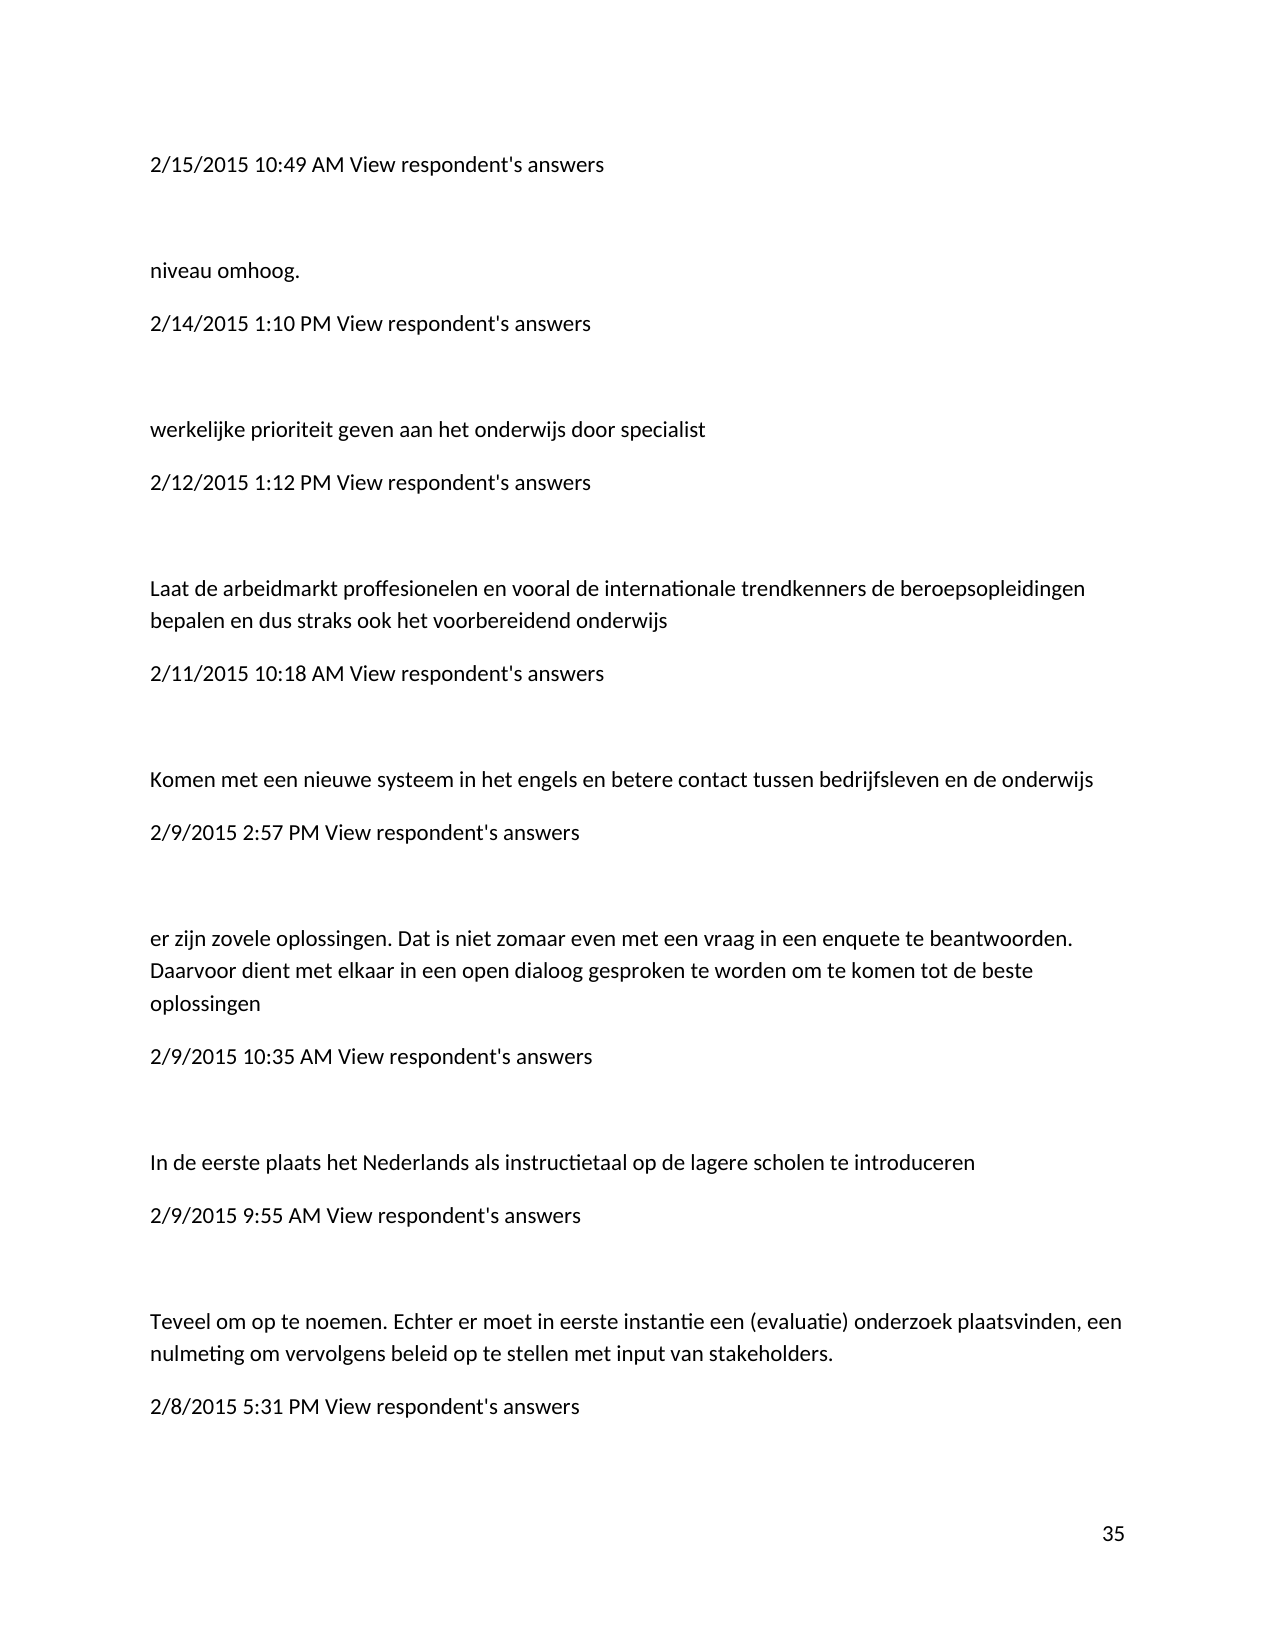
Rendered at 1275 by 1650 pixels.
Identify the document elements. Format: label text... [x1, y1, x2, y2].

text 2/9/2015 2:57 PM View respondent's answers [150, 818, 1125, 846]
text werkelijke prioriteit geven aan het onderwijs door specialist [150, 415, 1125, 443]
text 2/14/2015 1:10 PM View respondent's answers [150, 309, 1125, 337]
text Laat de arbeidmarkt proffesionelen en vooral de internationale trendkenners de beroepsopleidingen bepalen en dus straks ook het voorbereidend onderwijs [150, 574, 1125, 634]
text 2/9/2015 10:35 AM View respondent's answers [150, 1042, 1125, 1070]
text In de eerste plaats het Nederlands als instructietaal op de lagere scholen te introduceren [150, 1148, 1125, 1176]
text Komen met een nieuwe systeem in het engels en betere contact tussen bedrijfsleven en de onderwijs [150, 765, 1125, 793]
text niveau omhoog. [150, 256, 1125, 284]
text Teveel om op te noemen. Echter er moet in eerste instantie een (evaluatie) onderzoek plaatsvinden, een nulmeting om vervolgens beleid op te stellen met input van stakeholders. [150, 1307, 1125, 1367]
text 2/9/2015 9:55 AM View respondent's answers [150, 1201, 1125, 1229]
text 2/11/2015 10:18 AM View respondent's answers [150, 659, 1125, 687]
text 2/15/2015 10:49 AM View respondent's answers [150, 150, 1125, 178]
text 2/8/2015 5:31 PM View respondent's answers [150, 1392, 1125, 1420]
text er zijn zovele oplossingen. Dat is niet zomaar even met een vraag in een enquete te beantwoorden. Daarvoor dient met elkaar in een open dialoog gesproken te worden om te komen tot de beste oplossingen [150, 924, 1125, 1017]
text 2/12/2015 1:12 PM View respondent's answers [150, 468, 1125, 496]
